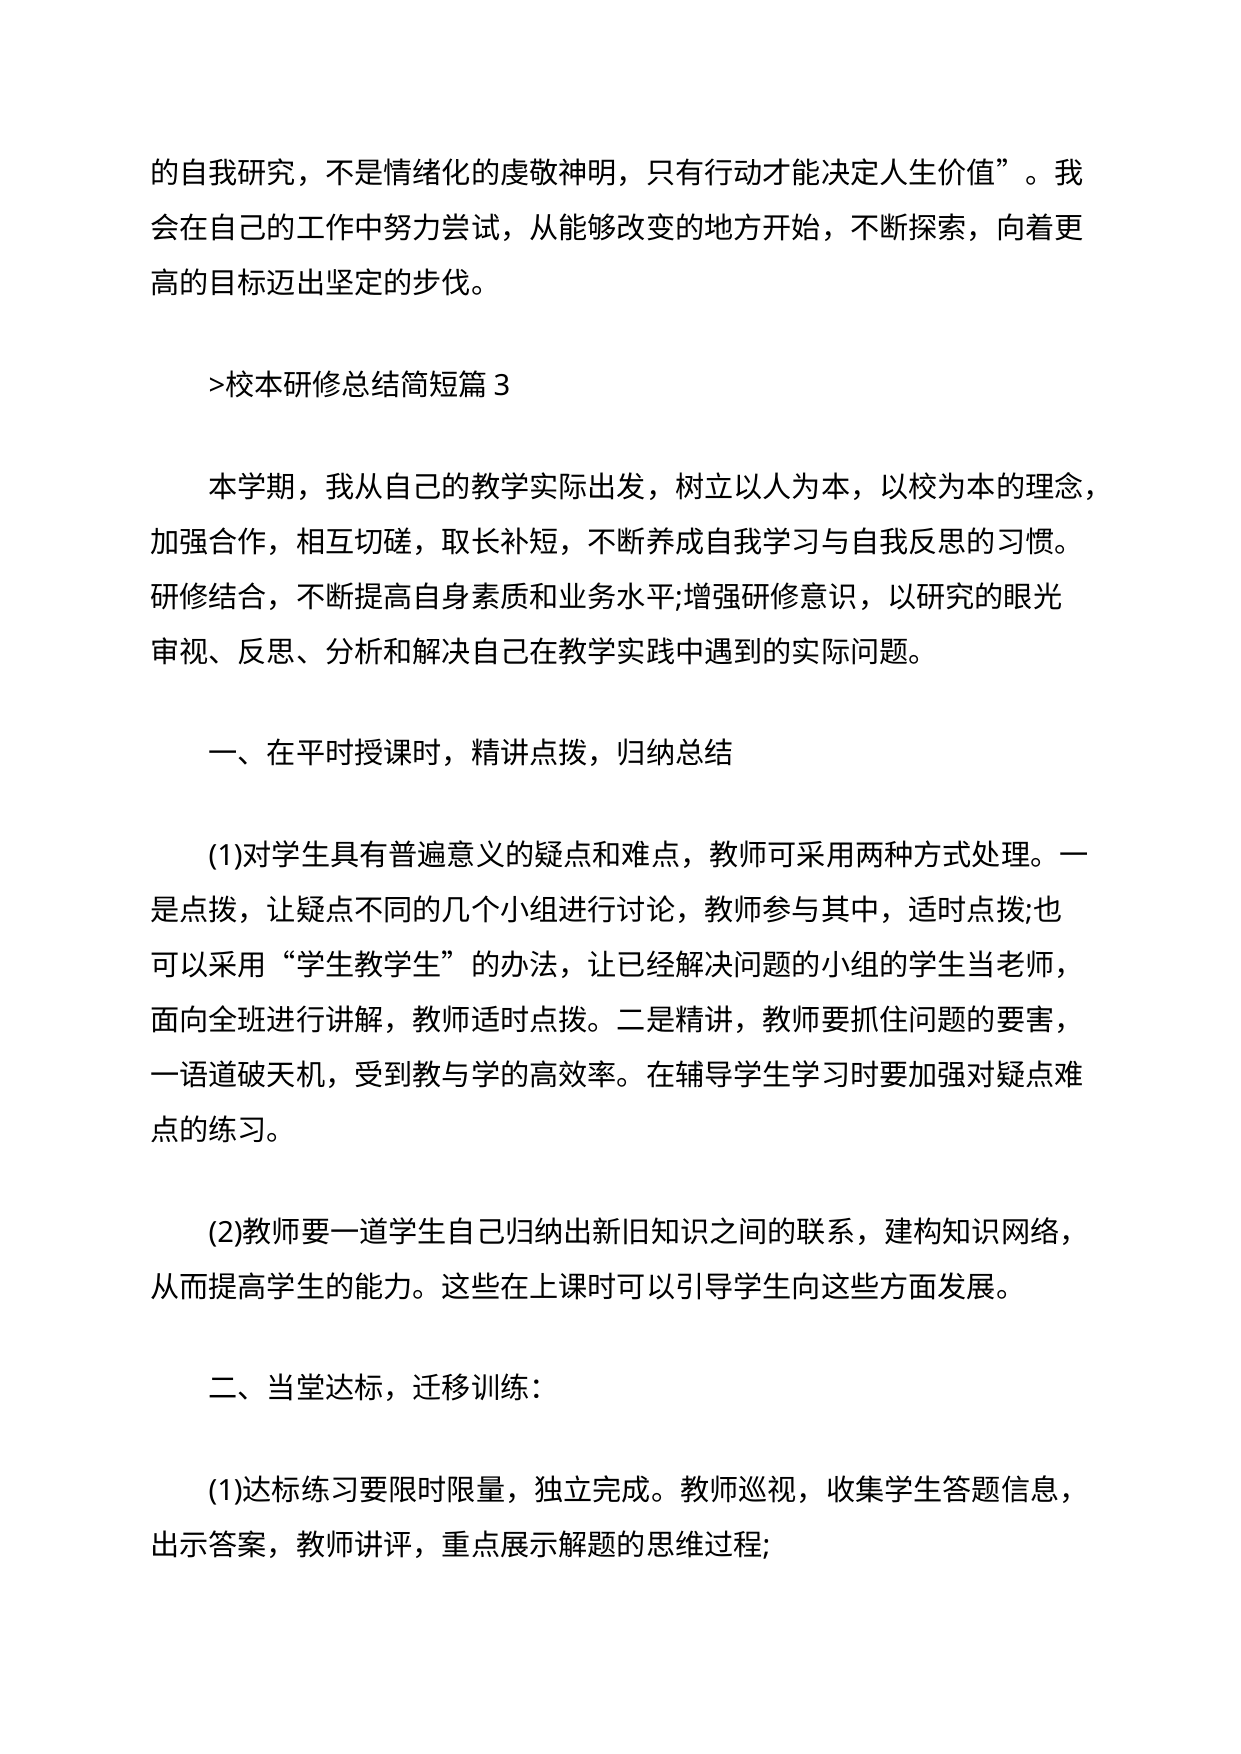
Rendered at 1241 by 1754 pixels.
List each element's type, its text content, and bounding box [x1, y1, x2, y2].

text 本学期，我从自己的教学实际出发，树立以人为本，以校为本的理念，加强合作，相互切磋，取长补短，不断养成自我学习与自我反思的习惯。研修结合，不断提高自身素质和业务水平;增强研修意识，以研究的眼光审视、反思、分析和解决自己在教学实践中遇到的实际问题。 [150, 463, 1090, 671]
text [150, 150, 1090, 302]
text 一、在平时授课时，精讲点拨，归纳总结 [150, 730, 1090, 772]
text (2)教师要一道学生自己归纳出新旧知识之间的联系，建构知识网络，从而提高学生的能力。这些在上课时可以引导学生向这些方面发展。 [150, 1208, 1090, 1306]
text (1)对学生具有普遍意义的疑点和难点，教师可采用两种方式处理。一是点拨，让疑点不同的几个小组进行讨论，教师参与其中，适时点拨;也可以采用“学生教学生”的办法，让已经解决问题的小组的学生当老师，面向全班进行讲解，教师适时点拨。二是精讲，教师要抓住问题的要害，一语道破天机，受到教与学的高效率。在辅导学生学习时要加强对疑点难点的练习。 [150, 832, 1090, 1149]
text (1)达标练习要限时限量，独立完成。教师巡视，收集学生答题信息，出示答案，教师讲评，重点展示解题的思维过程; [150, 1467, 1090, 1564]
text 二、当堂达标，迁移训练： [150, 1365, 1090, 1407]
text >校本研修总结简短篇3 [150, 362, 1090, 404]
